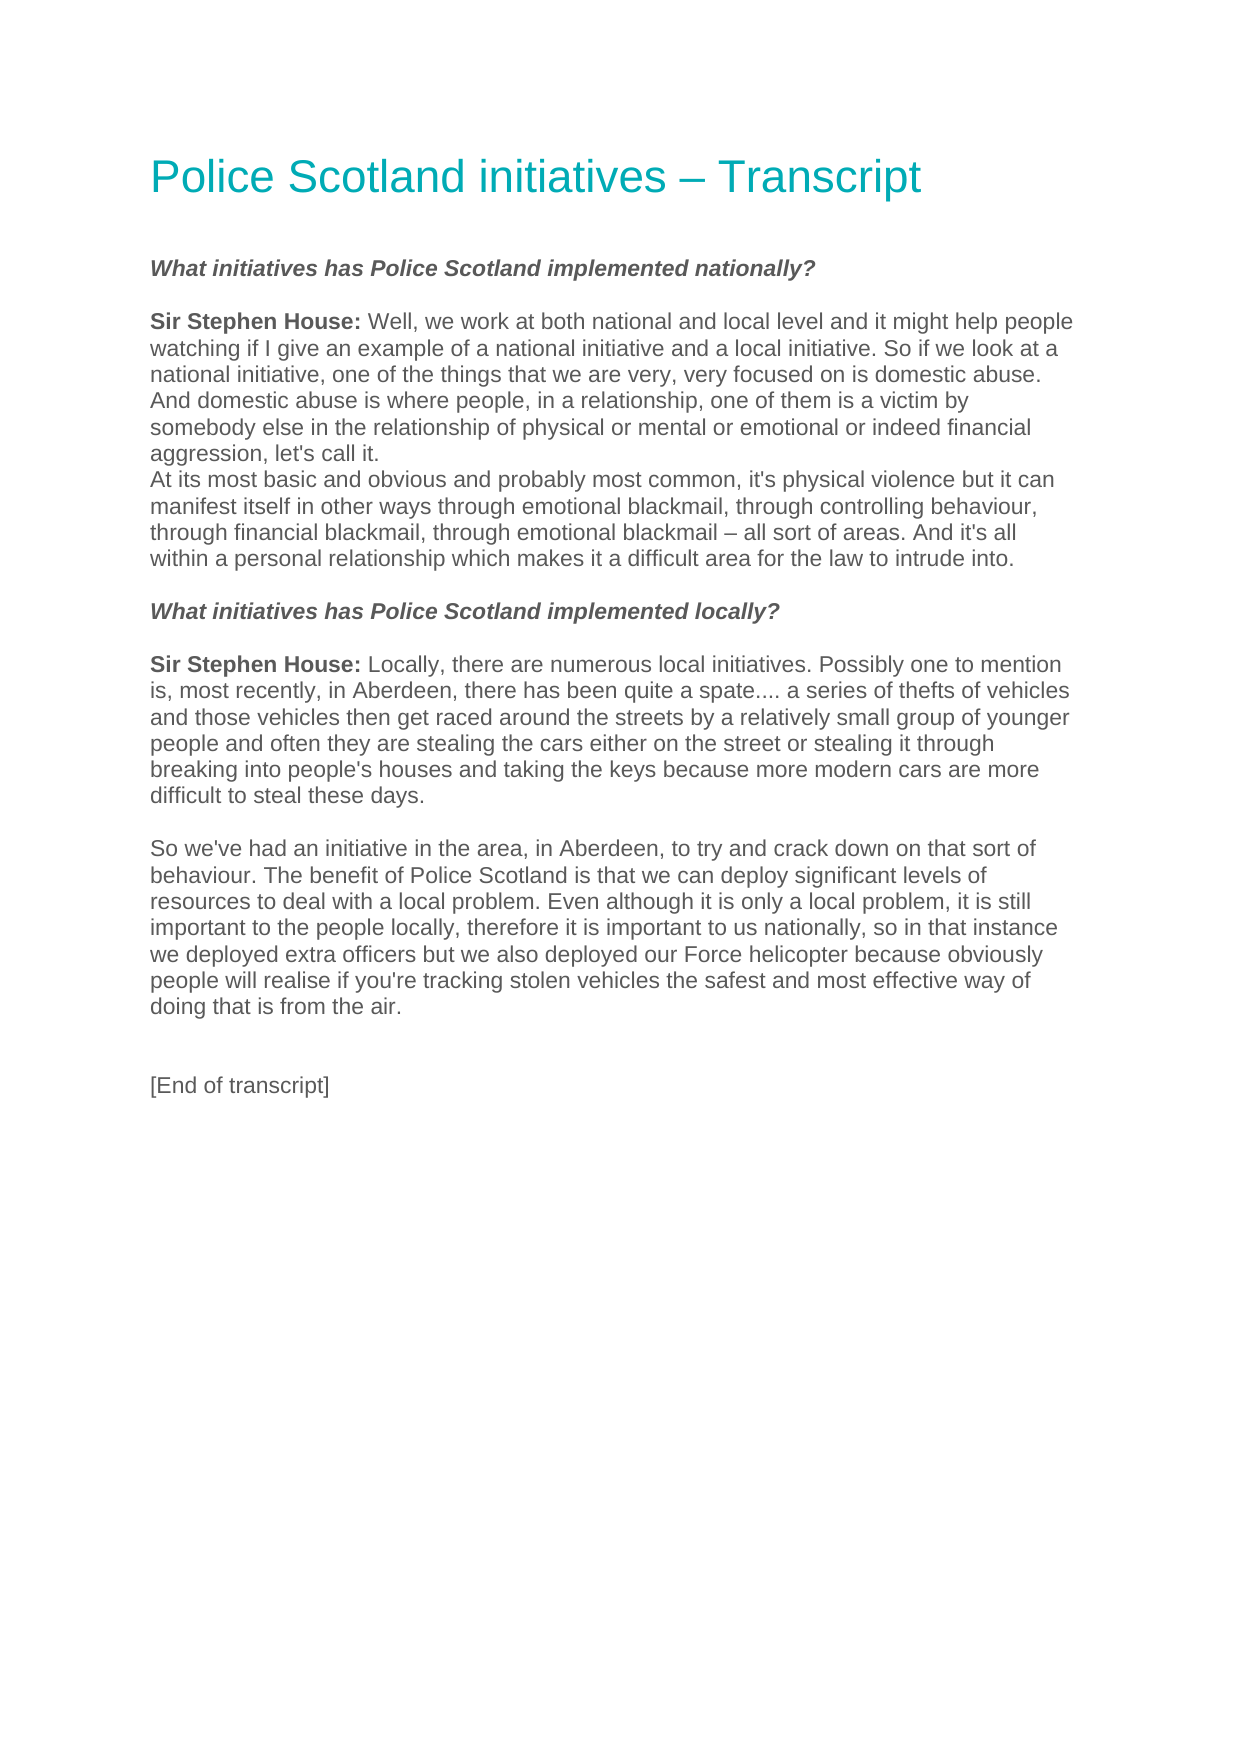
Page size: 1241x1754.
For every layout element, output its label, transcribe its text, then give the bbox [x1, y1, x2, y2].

subtitle Police Scotland initiatives – Transcript [150, 150, 1080, 203]
text Sir Stephen House: Well, we work at both national and local level and it might help people watching if I give an example of a national initiative and a local initiative. So if we look at a national initiative, one of the things that we are very, very focused on is domestic abuse. And domestic abuse is where people, in a relationship, one of them is a victim by somebody else in the relationship of physical or mental or emotional or indeed financial aggression, let's call it. [150, 308, 1080, 466]
text What initiatives has Police Scotland implemented nationally? [150, 255, 1080, 282]
text What initiatives has Police Scotland implemented locally? [150, 598, 1080, 624]
text [End of transcript] [150, 1072, 1080, 1099]
text So we've had an initiative in the area, in Aberdeen, to try and crack down on that sort of behaviour. The benefit of Police Scotland is that we can deploy significant levels of resources to deal with a local problem. Even although it is only a local problem, it is still important to the people locally, therefore it is important to us nationally, so in that instance we deployed extra officers but we also deployed our Force helicopter because obviously people will realise if you're tracking stolen vehicles the safest and most effective way of doing that is from the air. [150, 835, 1080, 1020]
text Sir Stephen House: Locally, there are numerous local initiatives. Possibly one to mention is, most recently, in Aberdeen, there has been quite a spate.... a series of thefts of vehicles and those vehicles then get raced around the streets by a relatively small group of younger people and often they are stealing the cars either on the street or stealing it through breaking into people's houses and taking the keys because more modern cars are more difficult to steal these days. [150, 651, 1080, 809]
text At its most basic and obvious and probably most common, it's physical violence but it can manifest itself in other ways through emotional blackmail, through controlling behaviour, through financial blackmail, through emotional blackmail – all sort of areas. And it's all within a personal relationship which makes it a difficult area for the law to intrude into. [150, 466, 1080, 572]
